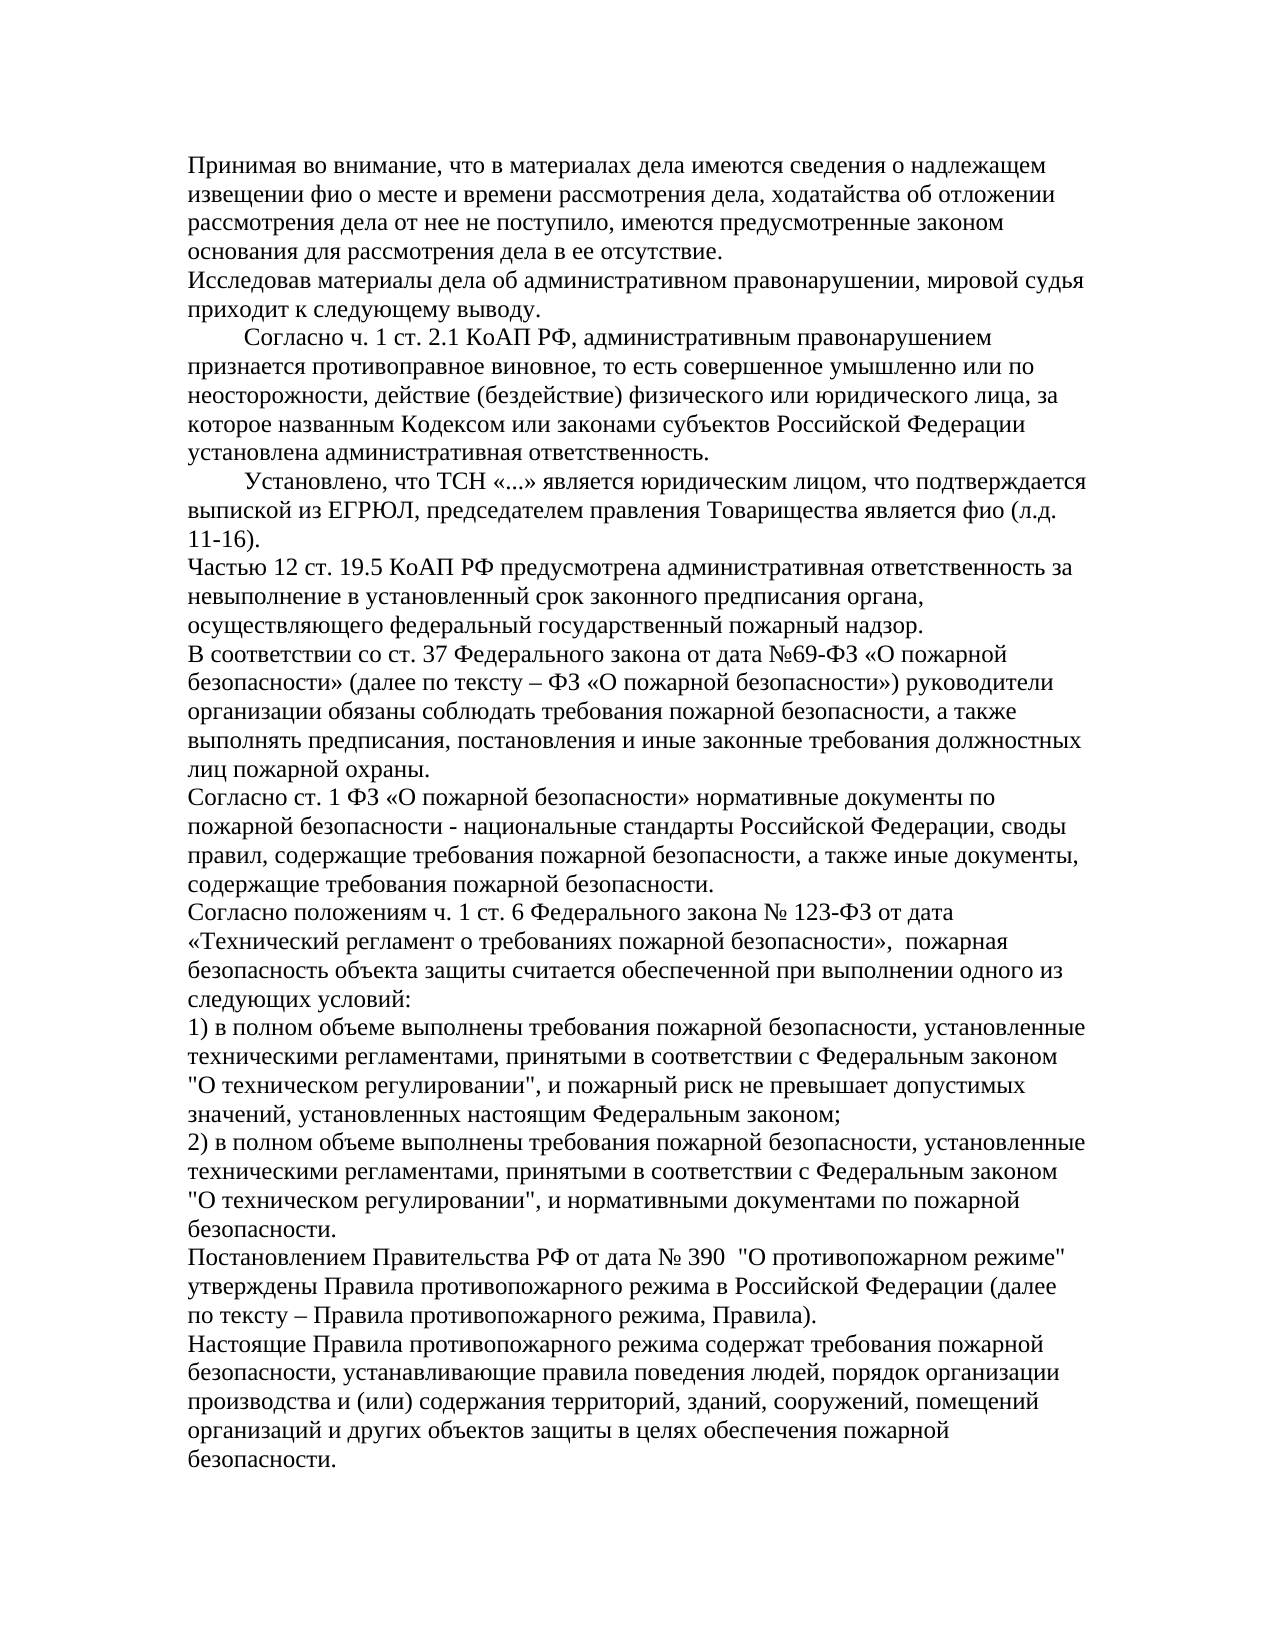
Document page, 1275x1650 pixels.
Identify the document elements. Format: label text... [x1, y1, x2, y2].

text Исследовав материалы дела об административном правонарушении, мировой судья приходит к следующему выводу. [187, 265, 1087, 322]
text Согласно ст. 1 ФЗ «О пожарной безопасности» нормативные документы по пожарной безопасности - национальные стандарты Российской Федерации, своды правил, содержащие требования пожарной безопасности, а также иные документы, содержащие требования пожарной безопасности. [187, 782, 1087, 897]
text Установлено, что ТСН «...» является юридическим лицом, что подтверждается выпиской из ЕГРЮЛ, председателем правления Товарищества является фио (л.д. 11-16). [187, 466, 1087, 552]
text Принимая во внимание, что в материалах дела имеются сведения о надлежащем извещении фио о месте и времени рассмотрения дела, ходатайства об отложении рассмотрения дела от нее не поступило, имеются предусмотренные законом основания для рассмотрения дела в ее отсутствие. [187, 150, 1087, 265]
text Постановлением Правительства РФ от дата № 390 "О противопожарном режиме" утверждены Правила противопожарного режима в Российской Федерации (далее по тексту – Правила противопожарного режима, Правила). [187, 1242, 1087, 1329]
text 1) в полном объеме выполнены требования пожарной безопасности, установленные техническими регламентами, принятыми в соответствии с Федеральным законом "О техническом регулировании", и пожарный риск не превышает допустимых значений, установленных настоящим Федеральным законом; [187, 1012, 1087, 1127]
text В соответствии со ст. 37 Федерального закона от дата №69-ФЗ «О пожарной безопасности» (далее по тексту – ФЗ «О пожарной безопасности») руководители организации обязаны соблюдать требования пожарной безопасности, а также выполнять предписания, постановления и иные законные требования должностных лиц пожарной охраны. [187, 639, 1087, 782]
text Согласно положениям ч. 1 ст. 6 Федерального закона № 123-ФЗ от дата «Технический регламент о требованиях пожарной безопасности», пожарная безопасность объекта защиты считается обеспеченной при выполнении одного из следующих условий: [187, 897, 1087, 1012]
text 2) в полном объеме выполнены требования пожарной безопасности, установленные техническими регламентами, принятыми в соответствии с Федеральным законом "О техническом регулировании", и нормативными документами по пожарной безопасности. [187, 1127, 1087, 1242]
text Настоящие Правила противопожарного режима содержат требования пожарной безопасности, устанавливающие правила поведения людей, порядок организации производства и (или) содержания территорий, зданий, сооружений, помещений организаций и других объектов защиты в целях обеспечения пожарной безопасности. [187, 1329, 1087, 1472]
text Согласно ч. 1 ст. 2.1 КоАП РФ, административным правонарушением признается противоправное виновное, то есть совершенное умышленно или по неосторожности, действие (бездействие) физического или юридического лица, за которое названным Кодексом или законами субъектов Российской Федерации установлена административная ответственность. [187, 322, 1087, 466]
text Частью 12 ст. 19.5 КоАП РФ предусмотрена административная ответственность за невыполнение в установленный срок законного предписания органа, осуществляющего федеральный государственный пожарный надзор. [187, 552, 1087, 639]
